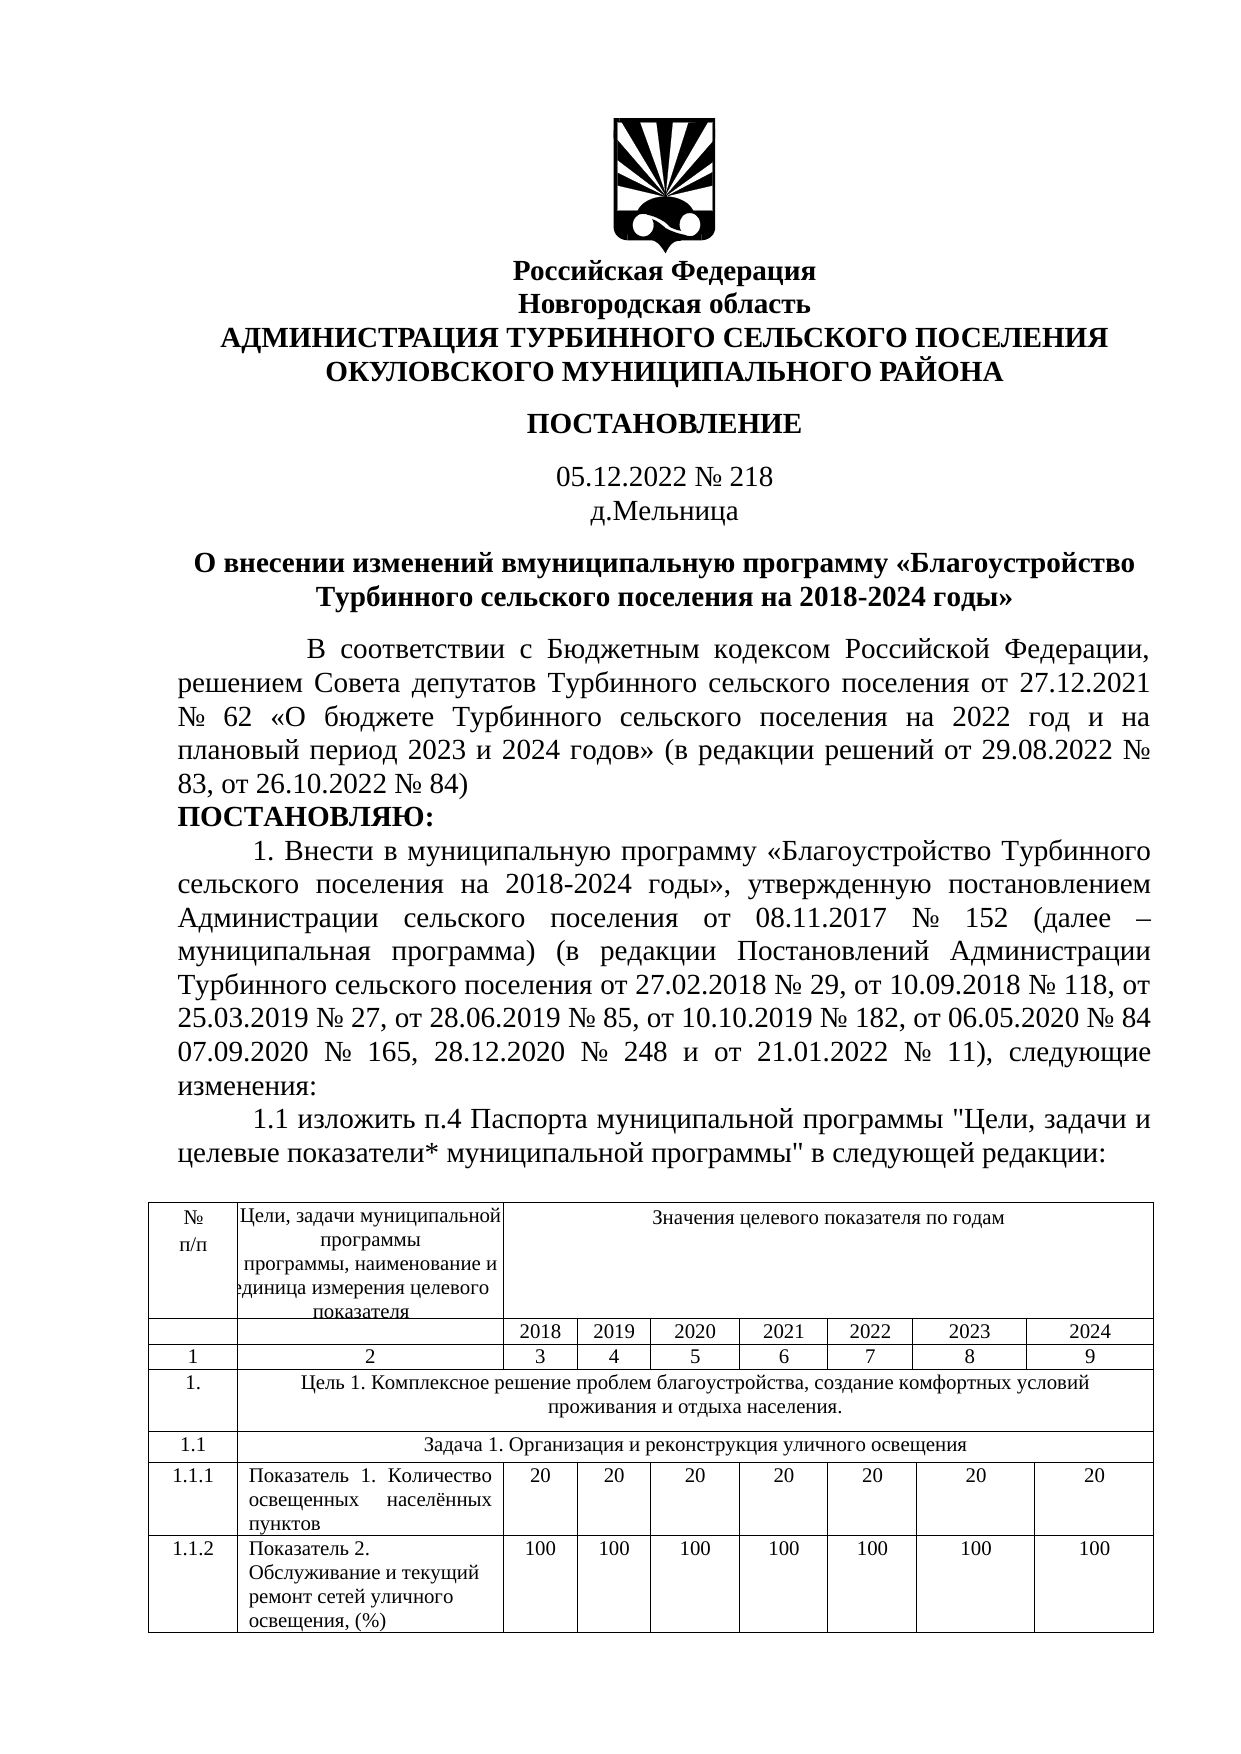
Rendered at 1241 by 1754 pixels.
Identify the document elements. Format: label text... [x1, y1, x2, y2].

table_cell 2021 [740, 1319, 827, 1343]
text 05.12.2022 № 218 [177, 459, 1152, 493]
table_header Значения целевого показателя по годам [504, 1203, 1153, 1318]
table_cell 20 [740, 1463, 827, 1535]
table_cell 1.1 [149, 1432, 237, 1462]
table_cell Показатель 2. Обслуживание и текущий ремонт сетей уличного освещения, (%) [238, 1536, 503, 1632]
table_cell 20 [828, 1463, 916, 1535]
table_cell 7 [828, 1345, 912, 1368]
text АДМИНИСТРАЦИЯ ТУРБИННОГО СЕЛЬСКОГО ПОСЕЛЕНИЯ [177, 320, 1152, 354]
table_cell 2020 [651, 1319, 739, 1343]
table_header № п/п [149, 1203, 237, 1318]
text д.Мельница [177, 493, 1152, 526]
table_cell 6 [740, 1345, 827, 1368]
table_cell 1.1.1 [149, 1463, 237, 1535]
table_cell 100 [740, 1536, 827, 1632]
table_cell 9 [1027, 1345, 1153, 1368]
table_cell 1 [149, 1345, 237, 1368]
table_cell 2023 [913, 1319, 1026, 1343]
table_cell 20 [917, 1463, 1034, 1535]
table_cell 8 [913, 1345, 1026, 1368]
table_cell 2019 [578, 1319, 650, 1343]
table_cell 100 [651, 1536, 739, 1632]
text 1.1 изложить п.4 Паспорта муниципальной программы "Цели, задачи и целевые показатели* муниципальной программы" в следующей редакции: [177, 1101, 1152, 1168]
table_cell Задача 1. Организация и реконструкция уличного освещения [238, 1432, 1153, 1462]
text ПОСТАНОВЛЯЮ: [177, 799, 1152, 833]
table_cell [149, 1319, 237, 1343]
text ОКУЛОВСКОГО МУНИЦИПАЛЬНОГО РАЙОНА [177, 354, 1152, 387]
table_cell 1. [149, 1370, 237, 1431]
table_cell 20 [651, 1463, 739, 1535]
table_cell 2018 [504, 1319, 577, 1343]
table_cell 100 [1035, 1536, 1153, 1632]
table_cell 100 [828, 1536, 916, 1632]
text О внесении изменений вмуниципальную программу «Благоустройство Турбинного сельского поселения на 2018-2024 годы» [177, 545, 1152, 612]
table_cell 20 [578, 1463, 650, 1535]
table_cell 5 [651, 1345, 739, 1368]
table_cell 100 [578, 1536, 650, 1632]
table_cell Показатель 1. Количество освещенных населённых пунктов [238, 1463, 503, 1535]
table_cell Цель 1. Комплексное решение проблем благоустройства, создание комфортных условий проживания и отдыха населения. [238, 1370, 1153, 1431]
table_cell 2022 [828, 1319, 912, 1343]
text 1. Внести в муниципальную программу «Благоустройство Турбинного сельского поселения на 2018-2024 годы», утвержденную постановлением Администрации сельского поселения от 08.11.2017 № 152 (далее – муниципальная программа) (в редакции Постановлений Администрации Турбинного сельского поселения от 27.02.2018 № 29, от 10.09.2018 № 118, от 25.03.2019 № 27, от 28.06.2019 № 85, от 10.10.2019 № 182, от 06.05.2020 № 84 07.09.2020 № 165, 28.12.2020 № 248 и от 21.01.2022 № 11), следующие изменения: [177, 833, 1152, 1101]
text Новгородская область [177, 287, 1152, 320]
table_cell 1.1.2 [149, 1536, 237, 1632]
table_cell 3 [504, 1345, 577, 1368]
table_cell 4 [578, 1345, 650, 1368]
table_cell 2 [238, 1345, 503, 1368]
table_cell 2024 [1027, 1319, 1153, 1343]
text ПОСТАНОВЛЕНИЕ [177, 406, 1152, 440]
text Российская Федерация [177, 253, 1152, 287]
table_cell 20 [504, 1463, 577, 1535]
text В соответствии с Бюджетным кодексом Российской Федерации, решением Совета депутатов Турбинного сельского поселения от 27.12.2021 № 62 «О бюджете Турбинного сельского поселения на 2022 год и на плановый период 2023 и 2024 годов» (в редакции решений от 29.08.2022 № 83, от 26.10.2022 № 84) [177, 632, 1152, 799]
table_cell 100 [504, 1536, 577, 1632]
table_header Цели, задачи муниципальной программы программы, наименование и единица измерения целевого показателя [238, 1203, 503, 1318]
table_cell 20 [1035, 1463, 1153, 1535]
table_cell 100 [917, 1536, 1034, 1632]
table_cell [238, 1319, 503, 1343]
